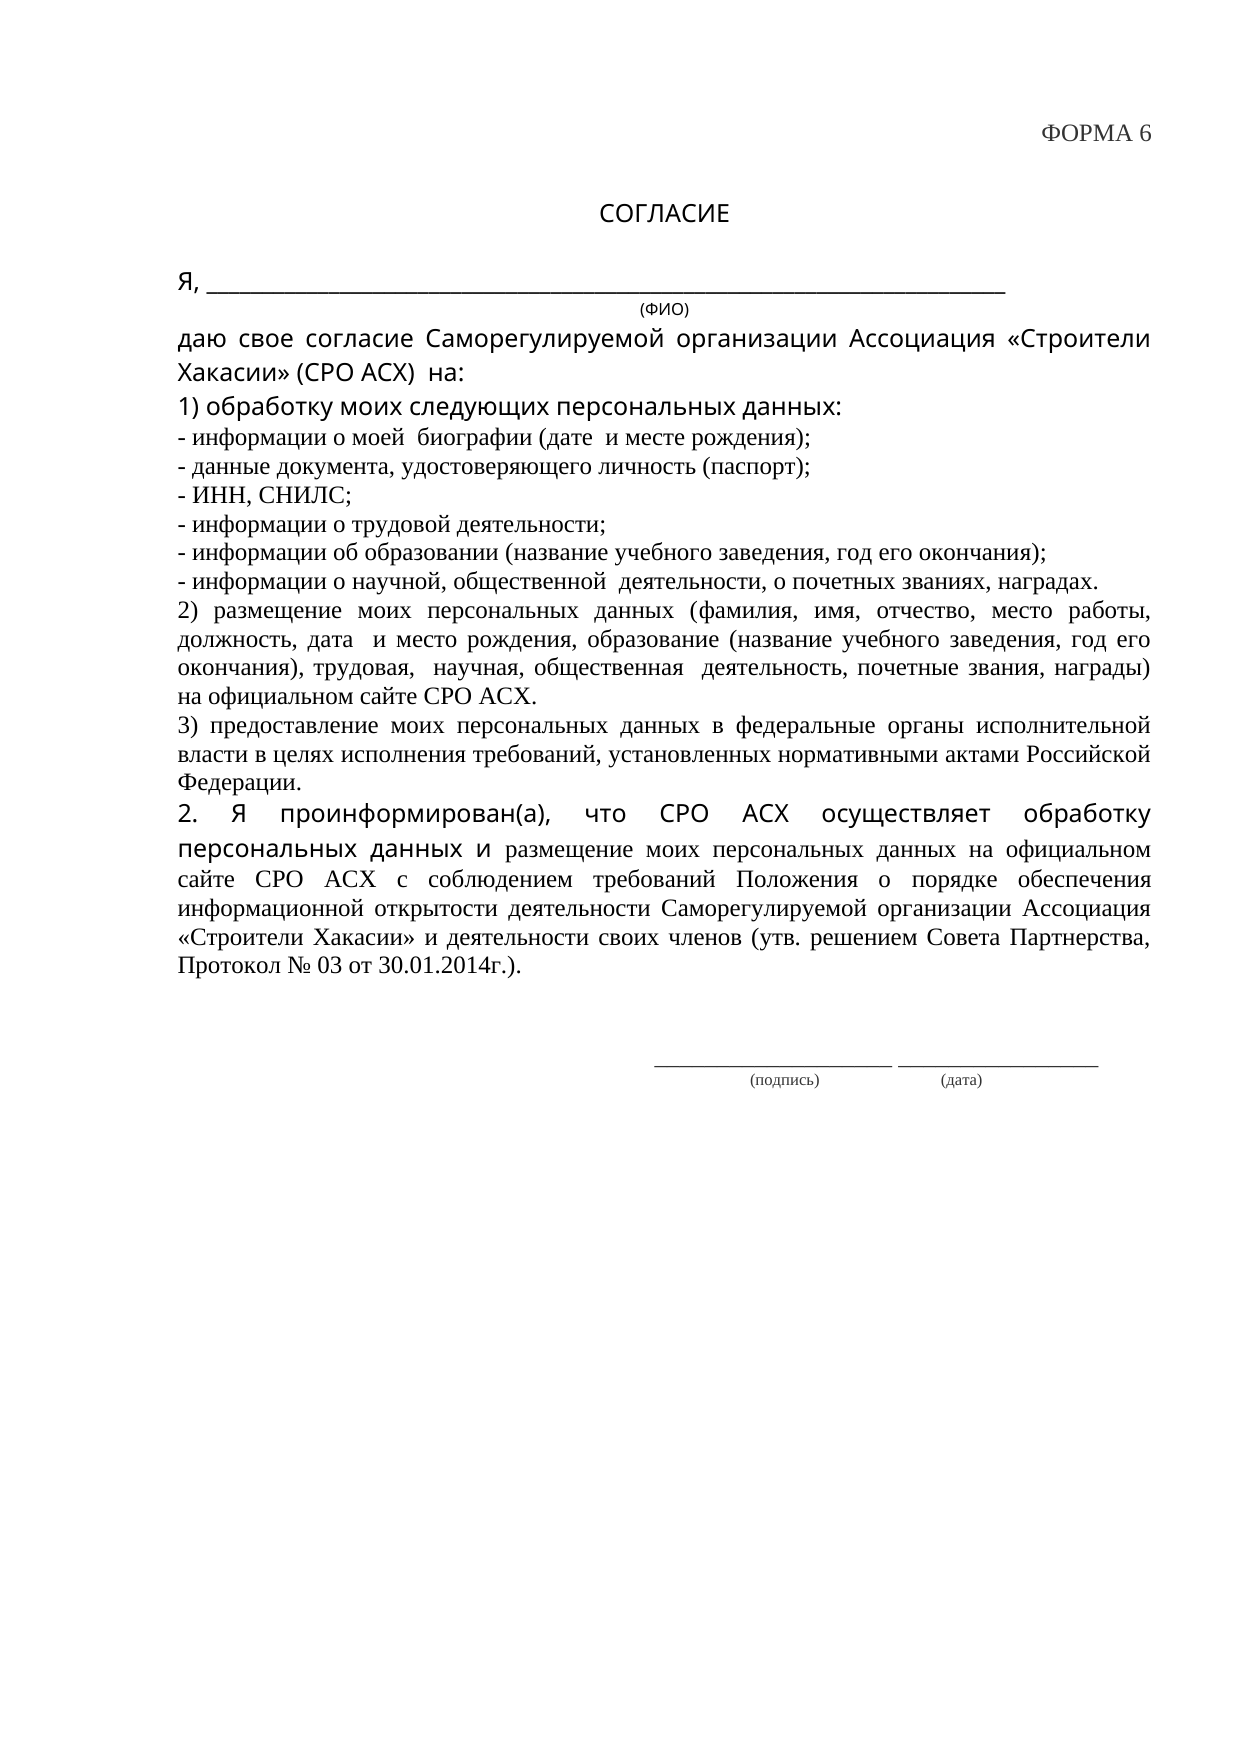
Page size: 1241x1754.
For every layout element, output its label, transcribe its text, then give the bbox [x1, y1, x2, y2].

text 1) обработку моих следующих персональных данных: [177, 388, 1152, 422]
text - информации о моей биографии (дате и месте рождения); [177, 422, 1152, 451]
text 2. Я проинформирован(а), что СРО АСХ осуществляет обработку персональных данных и размещение моих персональных данных на официальном сайте СРО АСХ с соблюдением требований Положения о порядке обеспечения информационной открытости деятельности Саморегулируемой организации Ассоциация «Строители Хакасии» и деятельности своих членов (утв. решением Совета Партнерства, Протокол № 03 от 30.01.2014г.). [177, 796, 1152, 979]
text 3) предоставление моих персональных данных в федеральные органы исполнительной власти в целях исполнения требований, установленных нормативными актами Российской Федерации. [177, 710, 1152, 796]
text - информации о научной, общественной деятельности, о почетных званиях, наградах. [177, 566, 1152, 595]
text ___________________ ________________ [177, 1041, 1152, 1070]
text - ИНН, СНИЛС; [177, 480, 1152, 509]
text (подпись) (дата) [177, 1070, 1152, 1089]
text (ФИО) [177, 297, 1152, 320]
text СОГЛАСИЕ [177, 195, 1152, 229]
text - данные документа, удостоверяющего личность (паспорт); [177, 451, 1152, 480]
text ФОРМА 6 [177, 118, 1152, 147]
text даю свое согласие Саморегулируемой организации Ассоциация «Строители Хакасии» (СРО АСХ) на: [177, 320, 1152, 388]
text 2) размещение моих персональных данных (фамилия, имя, отчество, место работы, должность, дата и место рождения, образование (название учебного заведения, год его окончания), трудовая, научная, общественная деятельность, почетные звания, награды) на официальном сайте СРО АСХ. [177, 595, 1152, 710]
text - информации о трудовой деятельности; [177, 509, 1152, 537]
text - информации об образовании (название учебного заведения, год его окончания); [177, 537, 1152, 566]
text Я, ________________________________________________________________________ [177, 263, 1152, 297]
